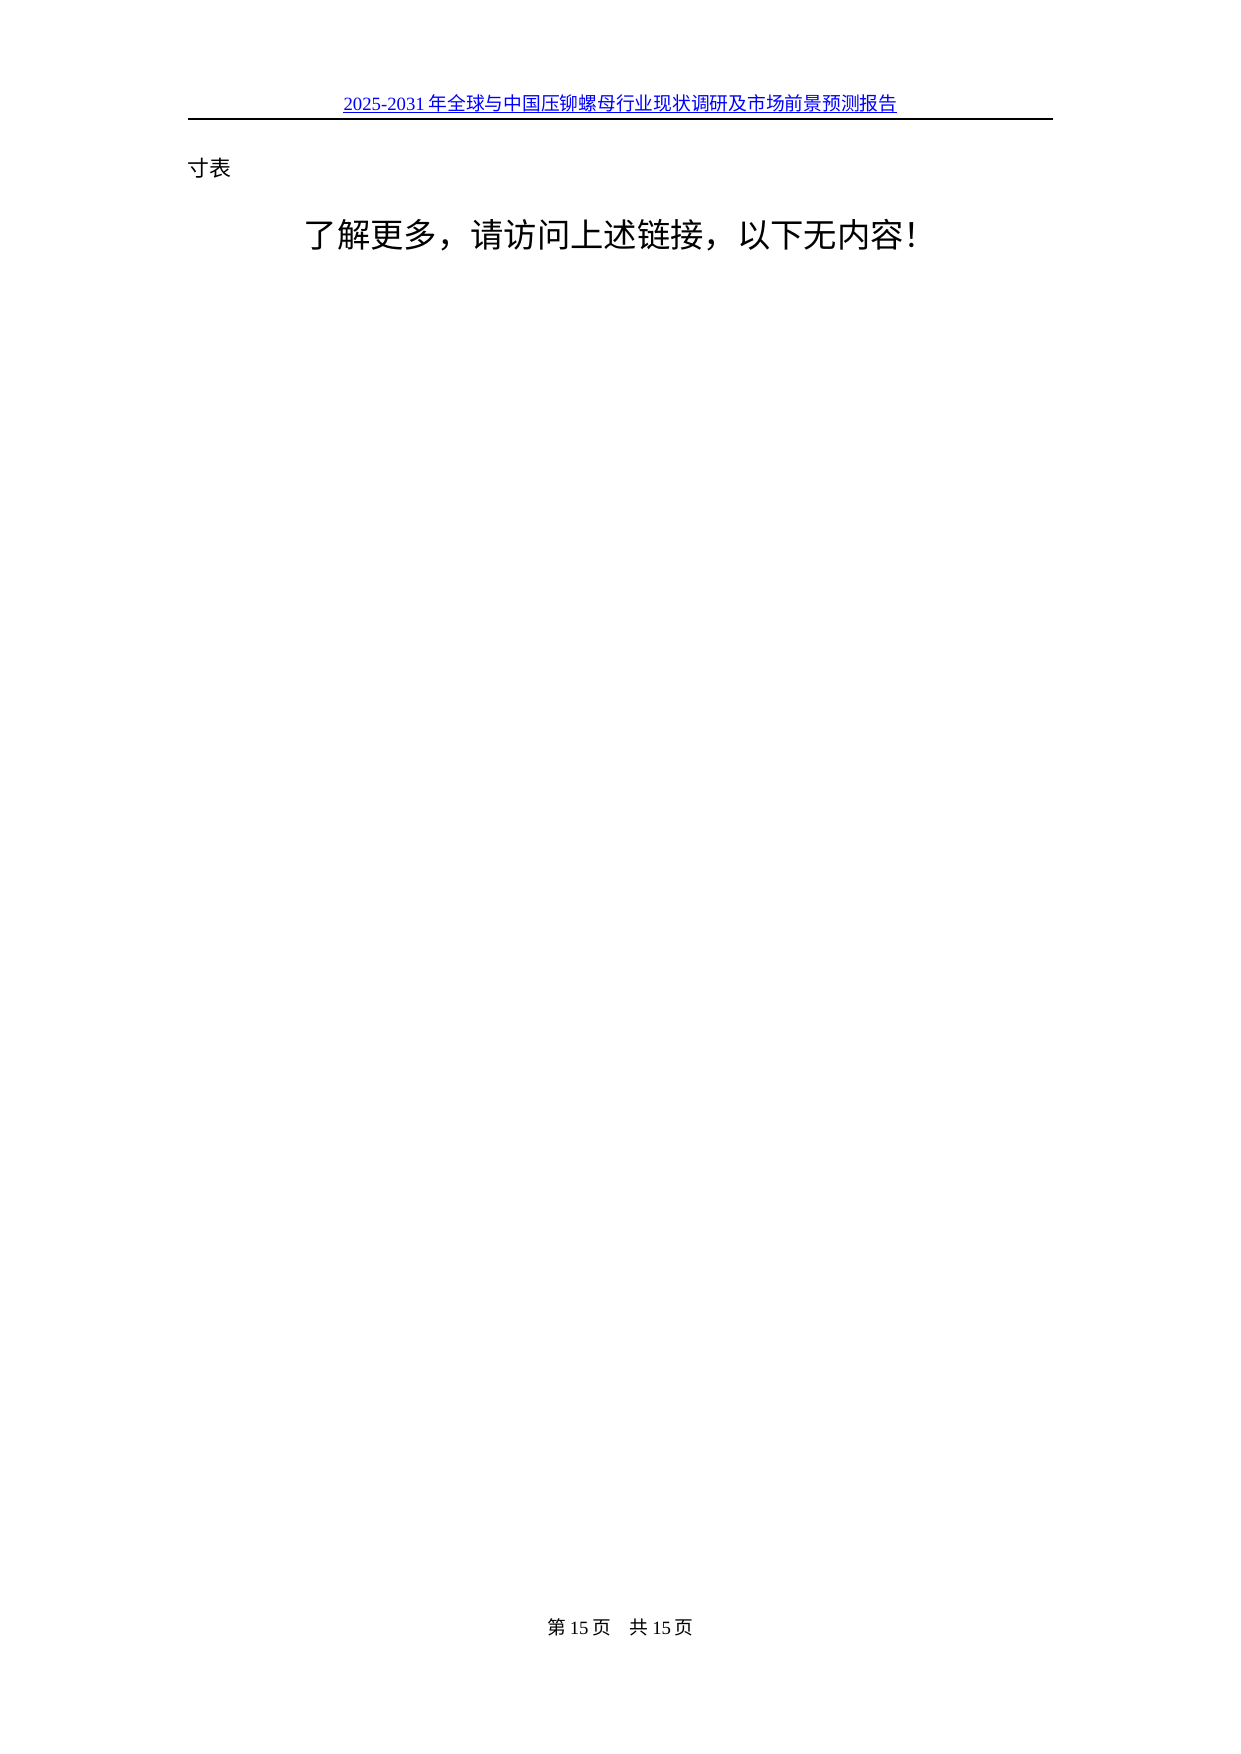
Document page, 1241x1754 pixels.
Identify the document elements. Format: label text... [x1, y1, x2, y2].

title 了解更多，请访问上述链接，以下无内容！ [187, 200, 1053, 265]
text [187, 150, 1053, 183]
